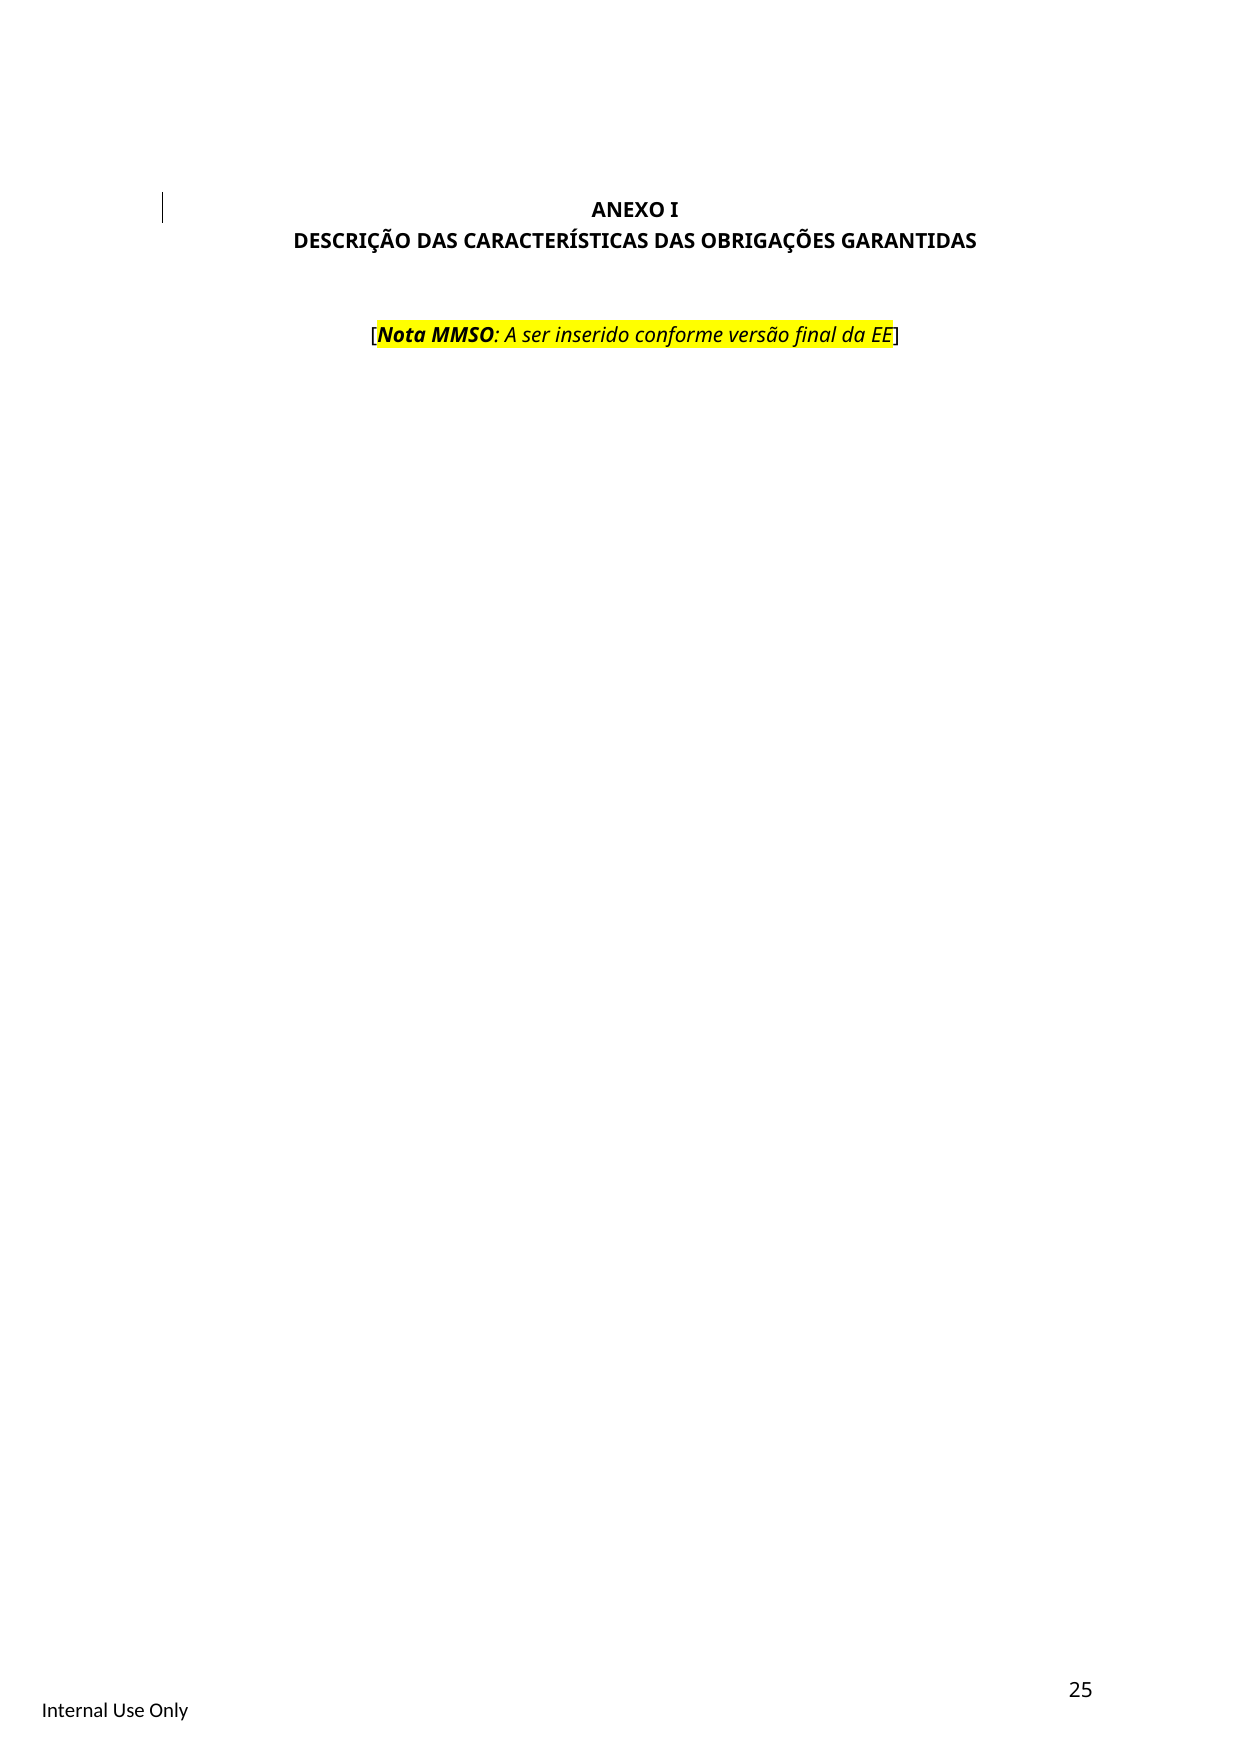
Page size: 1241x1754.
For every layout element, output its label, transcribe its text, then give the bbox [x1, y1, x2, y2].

text [Nota MMSO: A ser inserido conforme versão final da EE] [177, 317, 1092, 348]
text ANEXO I DESCRIÇÃO DAS CARACTERÍSTICAS DAS OBRIGAÇÕES GARANTIDAS [177, 192, 1092, 254]
